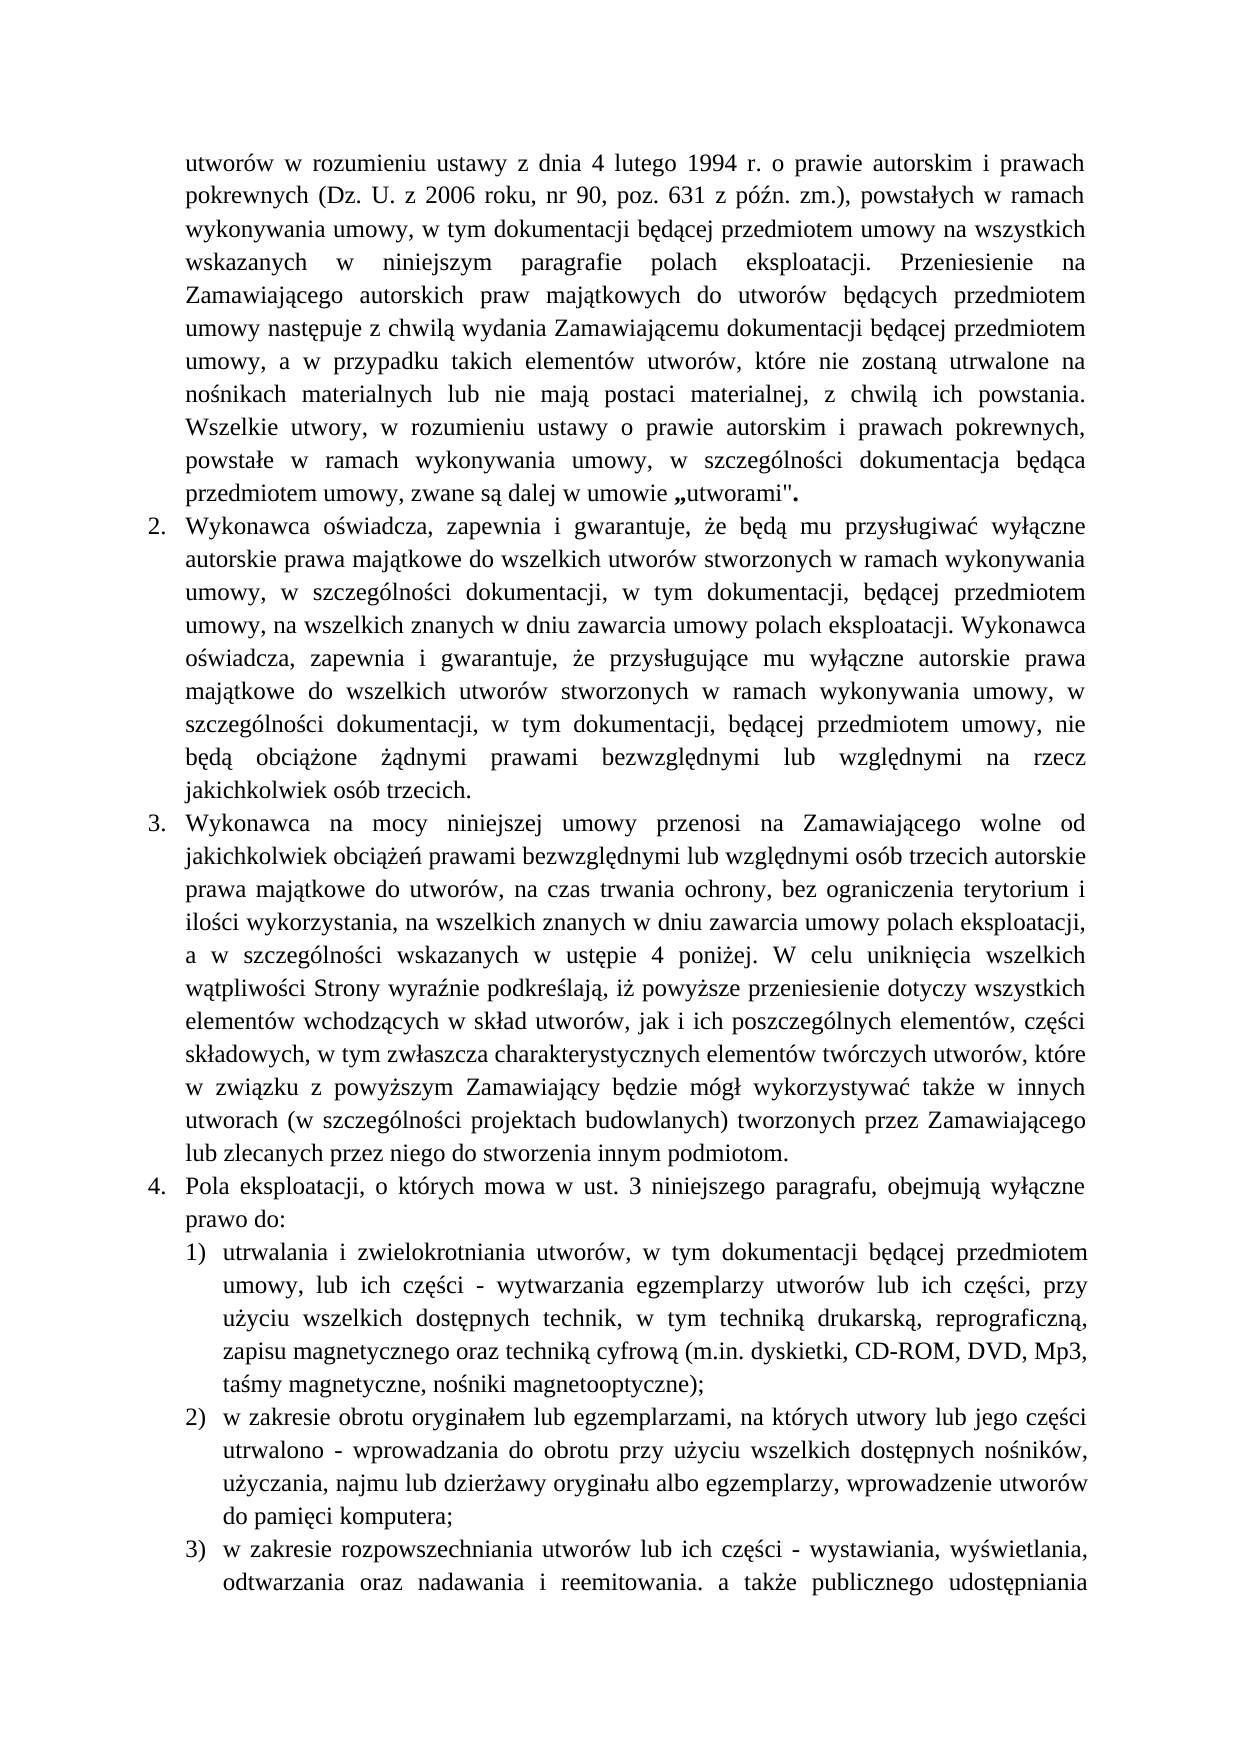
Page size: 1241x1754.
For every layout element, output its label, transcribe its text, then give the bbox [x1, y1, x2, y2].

list Wykonawca oświadcza, zapewnia i gwarantuje, że będą mu przysługiwać wyłączne autorskie prawa majątkowe do wszelkich utworów stworzonych w ramach wykonywania umowy, w szczególności dokumentacji, w tym dokumentacji, będącej przedmiotem umowy, na wszelkich znanych w dniu zawarcia umowy polach eksploatacji. Wykonawca oświadcza, zapewnia i gwarantuje, że przysługujące mu wyłączne autorskie prawa majątkowe do wszelkich utworów stworzonych w ramach wykonywania umowy, w szczególności dokumentacji, w tym dokumentacji, będącej przedmiotem umowy, nie będą obciążone żądnymi prawami bezwzględnymi lub względnymi na rzecz jakichkolwiek osób trzecich. [148, 511, 1086, 804]
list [148, 148, 1086, 507]
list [185, 1534, 1088, 1596]
list Pola eksploatacji, o których mowa w ust. 3 niniejszego paragrafu, obejmują wyłączne prawo do: [148, 1171, 1086, 1233]
list w zakresie obrotu oryginałem lub egzemplarzami, na których utwory lub jego części utrwalono - wprowadzania do obrotu przy użyciu wszelkich dostępnych nośników, użyczania, najmu lub dzierżawy oryginału albo egzemplarzy, wprowadzenie utworów do pamięci komputera; [185, 1402, 1088, 1530]
list Wykonawca na mocy niniejszej umowy przenosi na Zamawiającego wolne od jakichkolwiek obciążeń prawami bezwzględnymi lub względnymi osób trzecich autorskie prawa majątkowe do utworów, na czas trwania ochrony, bez ograniczenia terytorium i ilości wykorzystania, na wszelkich znanych w dniu zawarcia umowy polach eksploatacji, a w szczególności wskazanych w ustępie 4 poniżej. W celu uniknięcia wszelkich wątpliwości Strony wyraźnie podkreślają, iż powyższe przeniesienie dotyczy wszystkich elementów wchodzących w skład utworów, jak i ich poszczególnych elementów, części składowych, w tym zwłaszcza charakterystycznych elementów twórczych utworów, które w związku z powyższym Zamawiający będzie mógł wykorzystywać także w innych utworach (w szczególności projektach budowlanych) tworzonych przez Zamawiającego lub zlecanych przez niego do stworzenia innym podmiotom. [148, 808, 1086, 1167]
list utrwalania i zwielokrotniania utworów, w tym dokumentacji będącej przedmiotem umowy, lub ich części - wytwarzania egzemplarzy utworów lub ich części, przy użyciu wszelkich dostępnych technik, w tym techniką drukarską, reprograficzną, zapisu magnetycznego oraz techniką cyfrową (m.in. dyskietki, CD-ROM, DVD, Mp3, taśmy magnetyczne, nośniki magnetooptyczne); [185, 1237, 1088, 1398]
